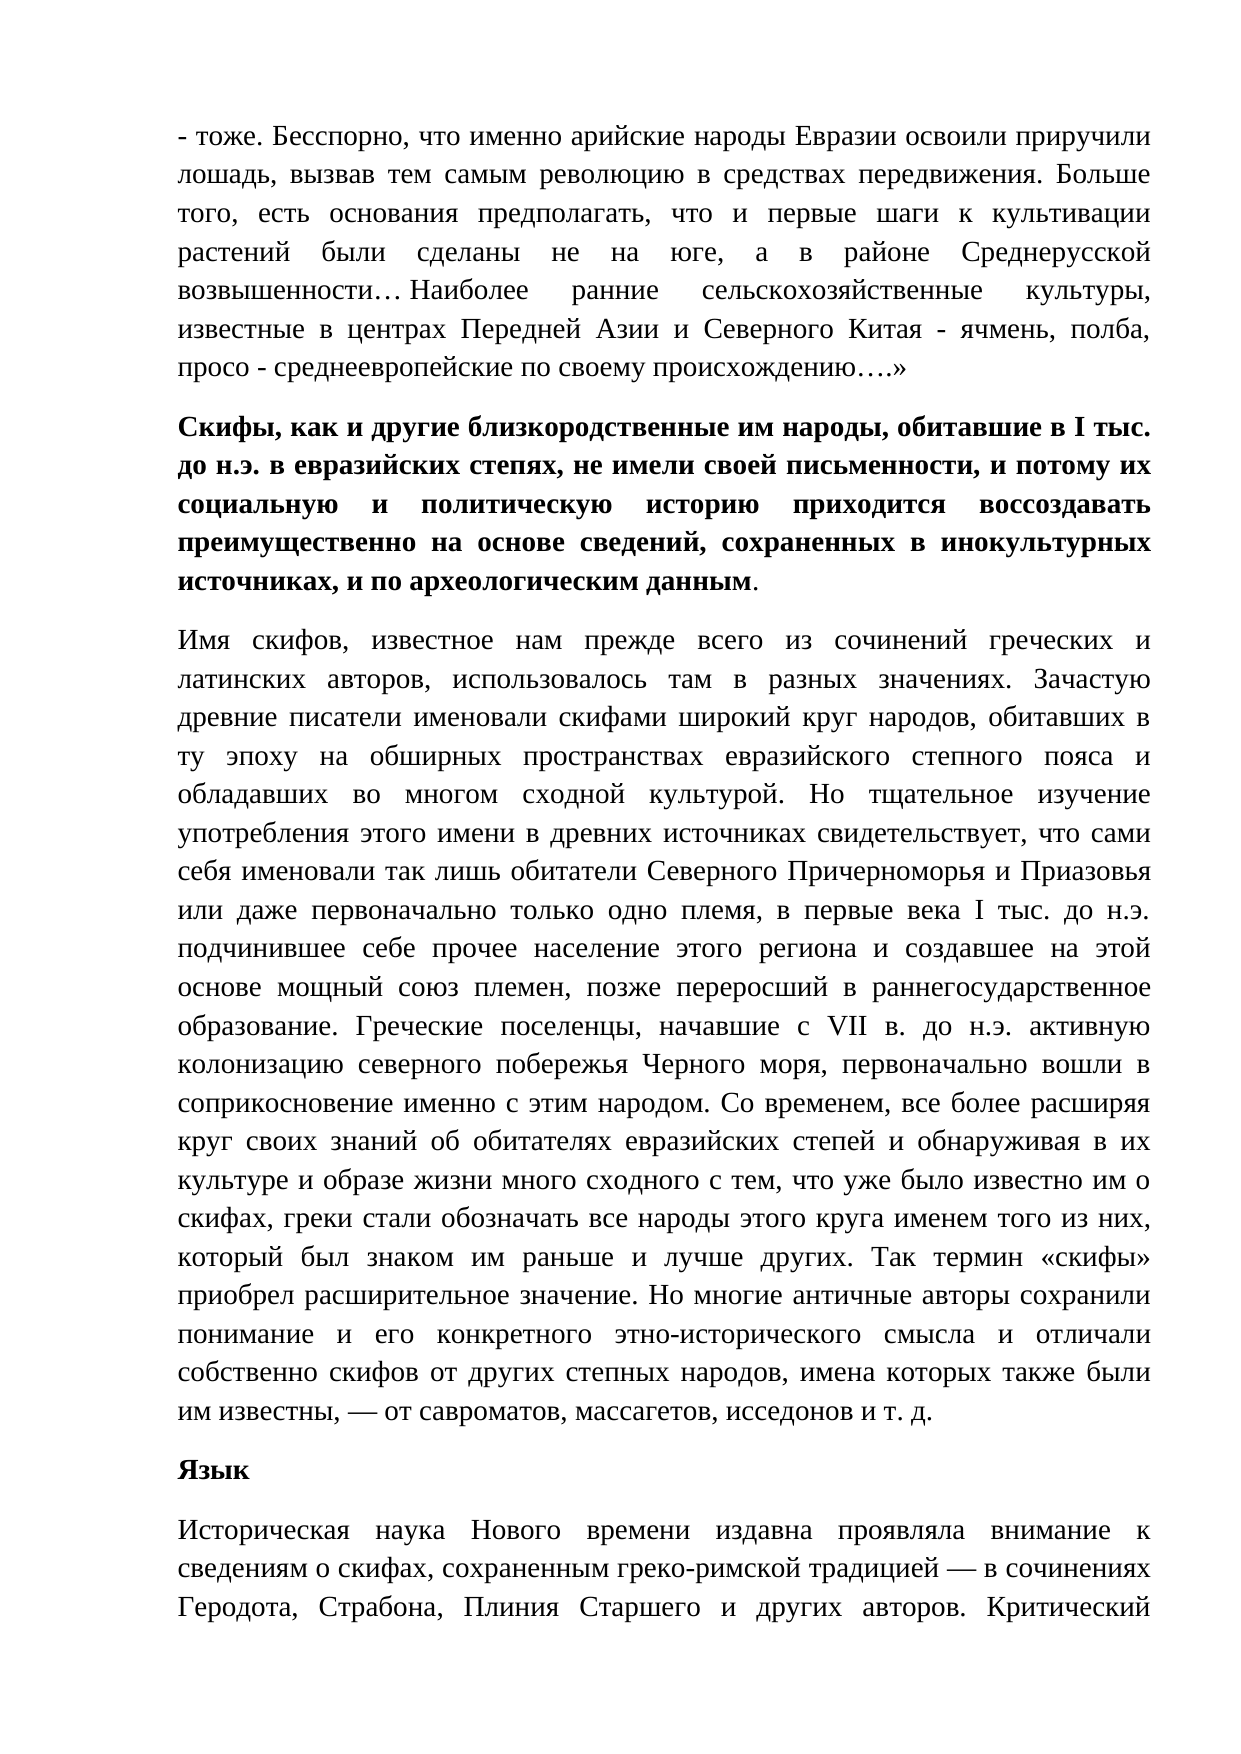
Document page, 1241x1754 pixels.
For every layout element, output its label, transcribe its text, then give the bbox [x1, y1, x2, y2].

text Скифы, как и другие близкородственные им народы, обитавшие в I тыс. до н.э. в евразийских степях, не имели своей письменности, и потому их социальную и политическую историю приходится воссоздавать преимущественно на основе сведений, сохраненных в инокультурных источниках, и по археологическим данным. [177, 409, 1152, 596]
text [177, 1512, 1152, 1622]
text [177, 118, 1152, 383]
text Имя скифов, известное нам прежде всего из сочинений греческих и латинских авторов, использовалось там в разных значениях. Зачастую древние писатели именовали скифами широкий круг народов, обитавших в ту эпоху на обширных пространствах евразийского степного пояса и обладавших во многом сходной культурой. Но тщательное изучение употребления этого имени в древних источниках свидетельствует, что сами себя именовали так лишь обитатели Северного Причерноморья и Приазовья или даже первоначально только одно племя, в первые века I тыс. до н.э. подчинившее себе прочее население этого региона и создавшее на этой основе мощный союз племен, позже переросший в раннегосударственное образование. Греческие поселенцы, начавшие с VII в. до н.э. активную колонизацию северного побережья Черного моря, первоначально вошли в соприкосновение именно с этим народом. Со временем, все более расширяя круг своих знаний об обитателях евразийских степей и обнаруживая в их культуре и образе жизни много сходного с тем, что уже было известно им о скифах, греки стали обозначать все народы этого круга именем того из них, который был знаком им раньше и лучше других. Так термин «скифы» приобрел расширительное значение. Но многие античные авторы сохранили понимание и его конкретного этно-исторического смысла и отличали собственно скифов от других степных народов, имена которых также были им известны, — от савроматов, массагетов, исседонов и т. д. [177, 622, 1152, 1427]
text Язык [177, 1452, 1152, 1486]
